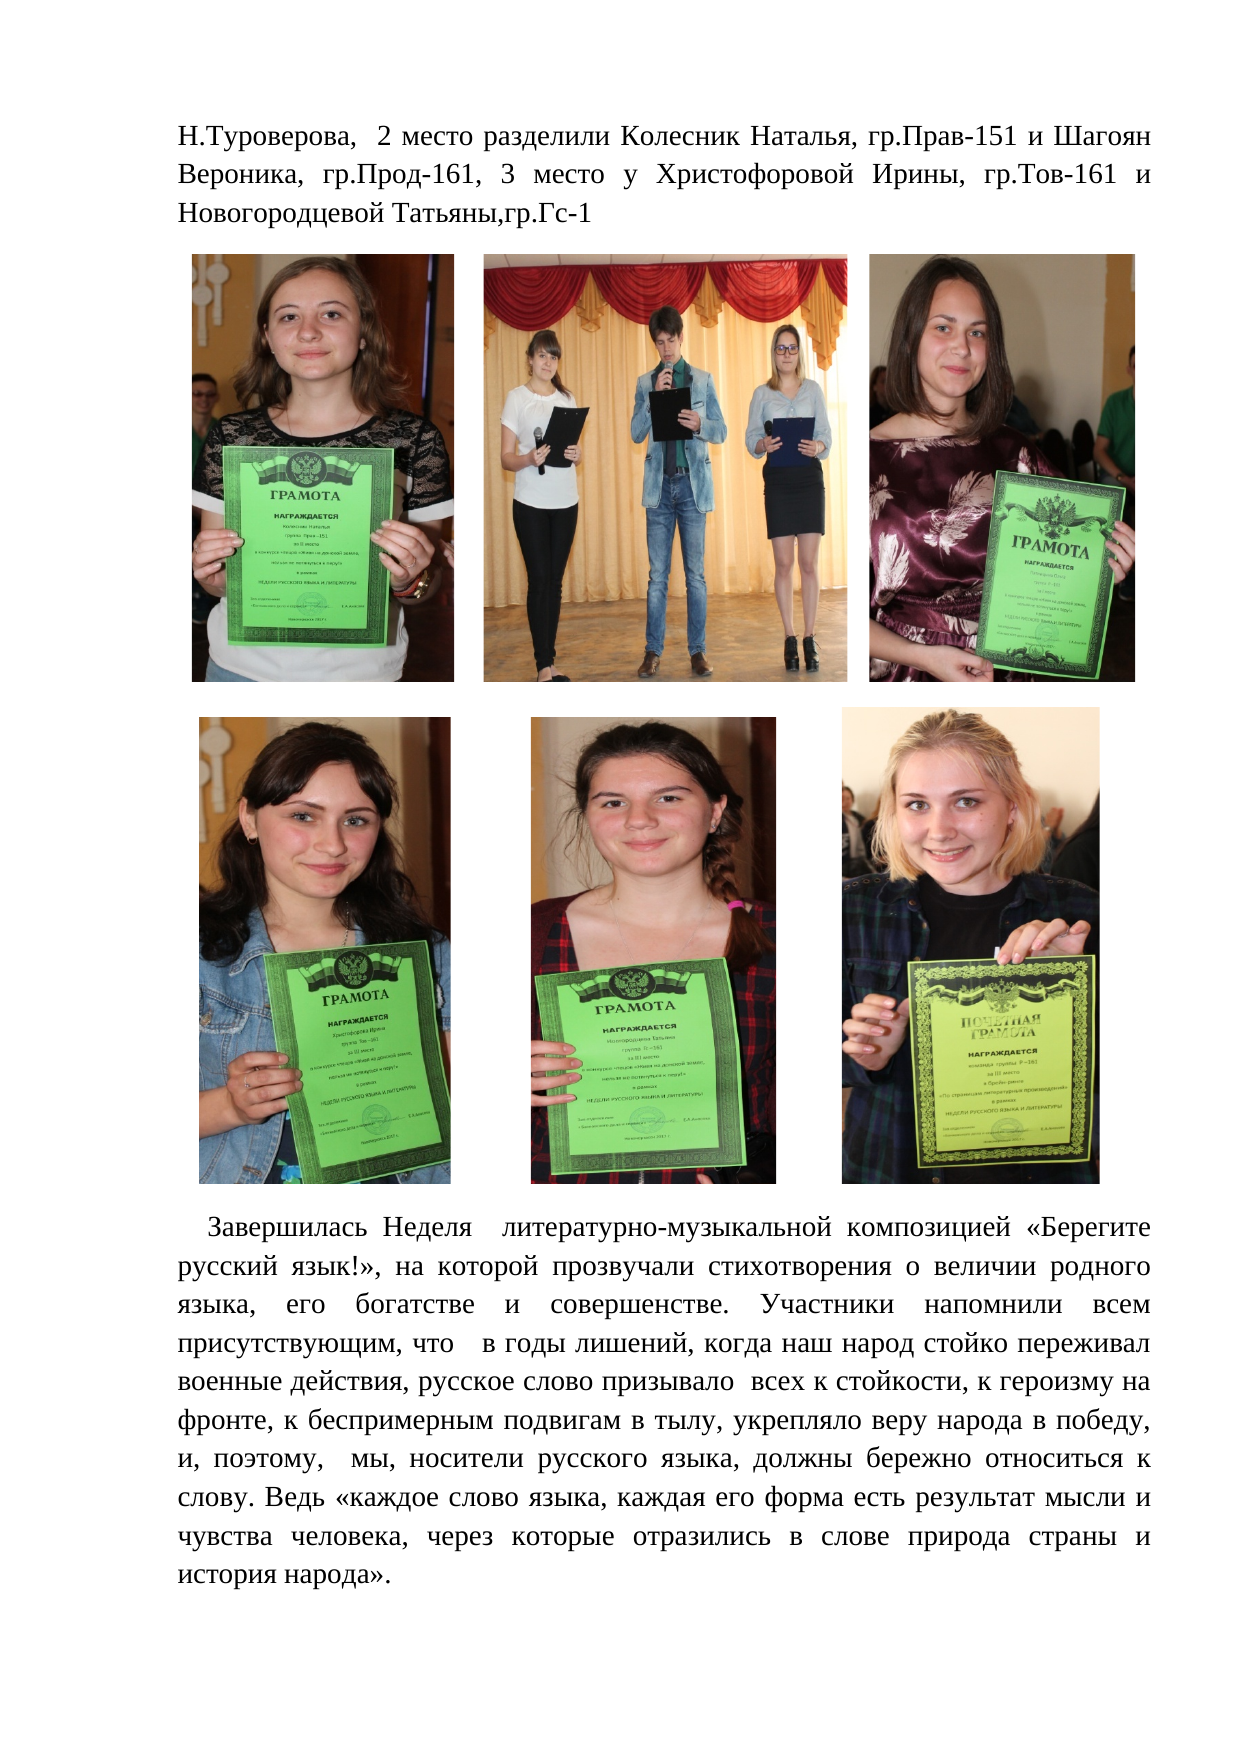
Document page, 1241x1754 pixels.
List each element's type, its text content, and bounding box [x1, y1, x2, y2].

text Завершилась Неделя литературно-музыкальной композицией «Берегите русский язык!», на которой прозвучали стихотворения о величии родного языка, его богатстве и совершенстве. Участники напомнили всем присутствующим, что в годы лишений, когда наш народ стойко переживал военные действия, русское слово призывало всех к стойкости, к героизму на фронте, к беспримерным подвигам в тылу, укрепляло веру народа в победу, и, поэтому, мы, носители русского языка, должны бережно относиться к слову. Ведь «каждое слово языка, каждая его форма есть результат мысли и чувства человека, через которые отразились в слове природа страны и история народа». [177, 1209, 1152, 1590]
picture [841, 707, 1100, 1184]
picture [191, 254, 455, 682]
picture [483, 254, 848, 682]
picture [199, 717, 451, 1184]
picture [869, 254, 1135, 682]
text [177, 118, 1152, 229]
picture [530, 717, 777, 1184]
